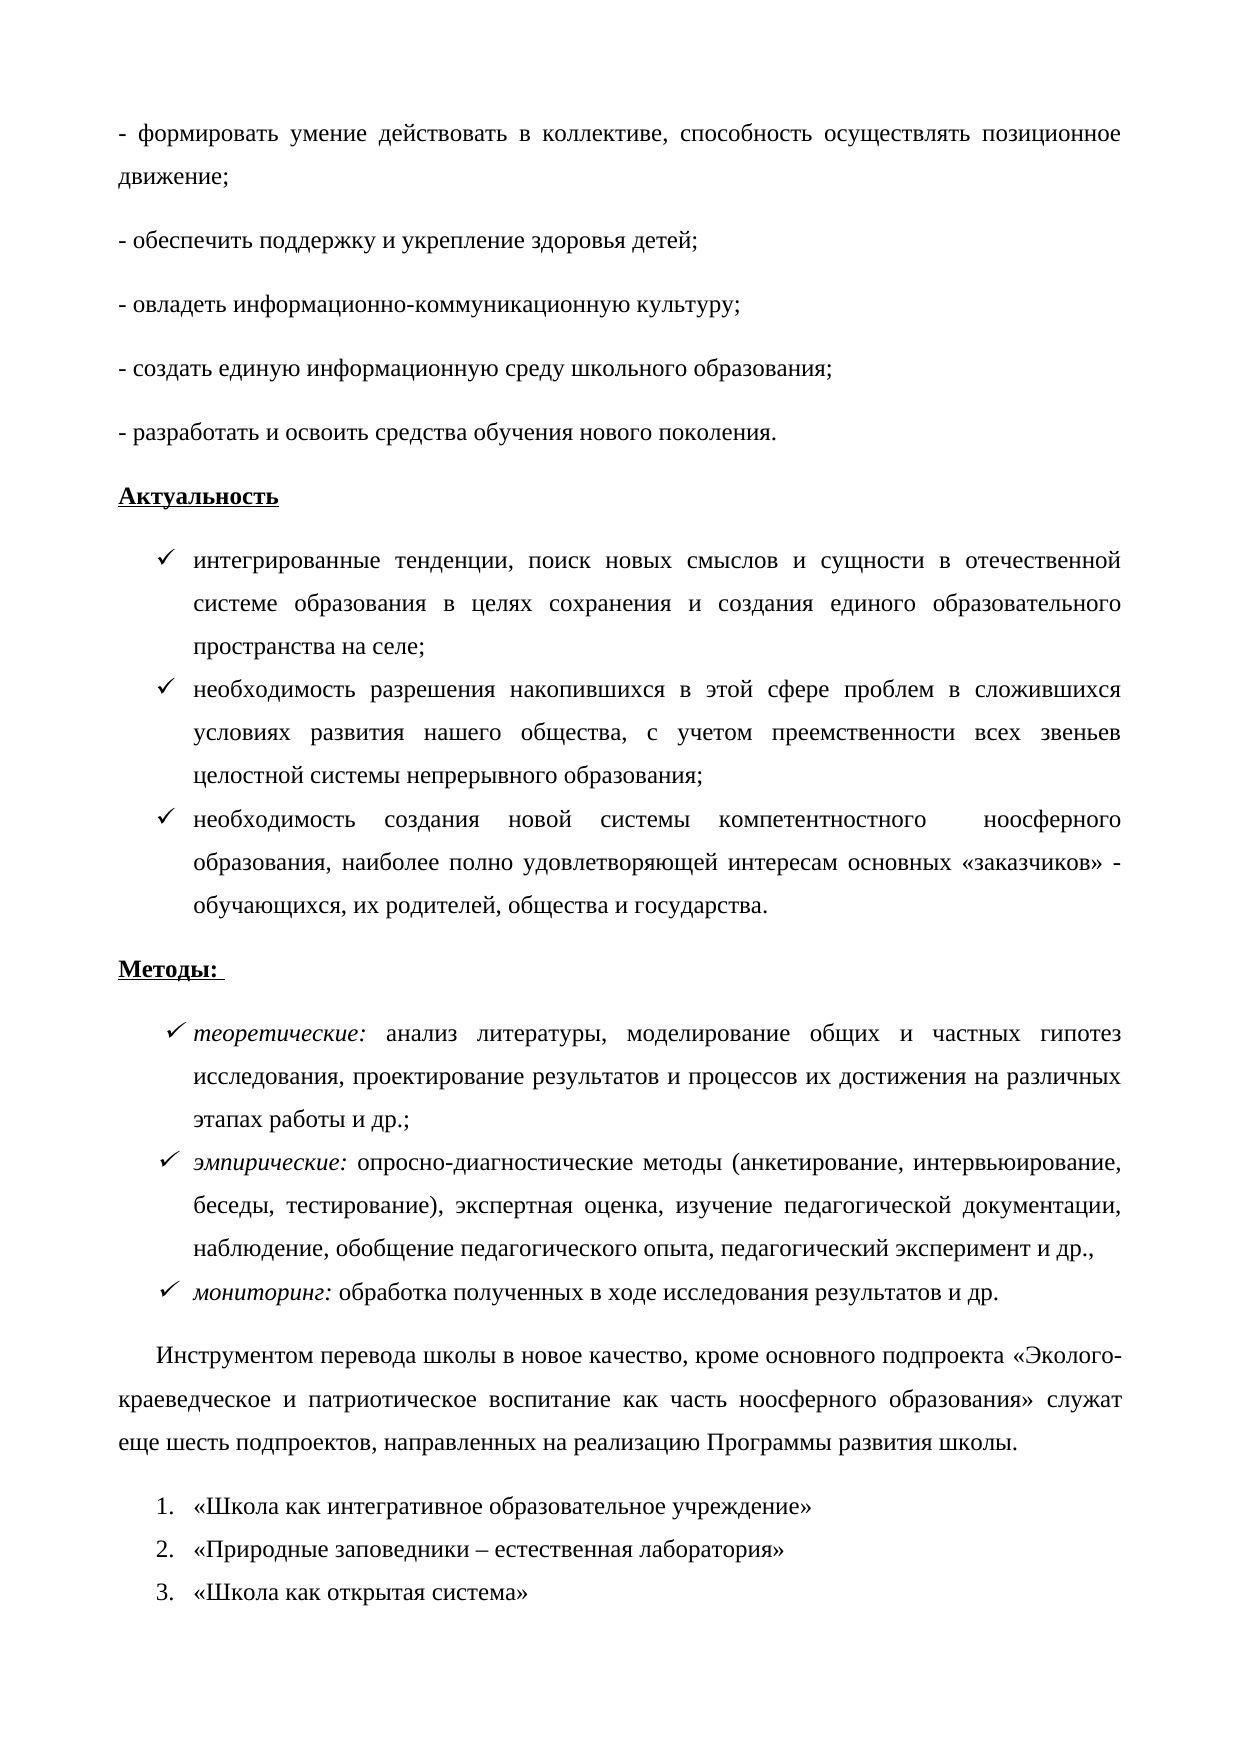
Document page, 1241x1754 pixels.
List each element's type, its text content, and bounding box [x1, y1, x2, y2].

list «Школа как открытая система» [156, 1577, 1122, 1606]
list теоретические: анализ литературы, моделирование общих и частных гипотез исследования, проектирование результатов и процессов их достижения на различных этапах работы и др.; [162, 1018, 1122, 1133]
list необходимость создания новой системы компетентностного ноосферного образования, наиболее полно удовлетворяющей интересам основных «заказчиков» -обучающихся, их родителей, общества и государства. [156, 804, 1122, 919]
text - формировать умение действовать в коллективе, способность осуществлять позиционное движение; [118, 118, 1122, 190]
list эмпирические: опросно-диагностические методы (анкетирование, интервьюирование, беседы, тестирование), экспертная оценка, изучение педагогической документации, наблюдение, обобщение педагогического опыта, педагогический эксперимент и др., [156, 1147, 1122, 1262]
text - создать единую информационную среду школьного образования; [118, 353, 1122, 382]
list мониторинг: обработка полученных в ходе исследования результатов и др. [156, 1277, 1122, 1305]
list необходимость разрешения накопившихся в этой сфере проблем в сложившихся условиях развития нашего общества, с учетом преемственности всех звеньев целостной системы непрерывного образования; [156, 674, 1122, 789]
text - обеспечить поддержку и укрепление здоровья детей; [118, 225, 1122, 254]
text Актуальность [118, 481, 1122, 510]
text Методы: [118, 954, 1122, 983]
list «Школа как интегративное образовательное учреждение» [156, 1491, 1122, 1519]
text - овладеть информационно-коммуникационную культуру; [118, 289, 1122, 318]
list «Природные заповедники – естественная лаборатория» [156, 1534, 1122, 1563]
list интегрированные тенденции, поиск новых смыслов и сущности в отечественной системе образования в целях сохранения и создания единого образовательного пространства на селе; [156, 545, 1122, 660]
text - разработать и освоить средства обучения нового поколения. [118, 417, 1122, 446]
text Инструментом перевода школы в новое качество, кроме основного подпроекта «Эколого-краеведческое и патриотическое воспитание как часть ноосферного образования» служат еще шесть подпроектов, направленных на реализацию Программы развития школы. [118, 1341, 1122, 1456]
